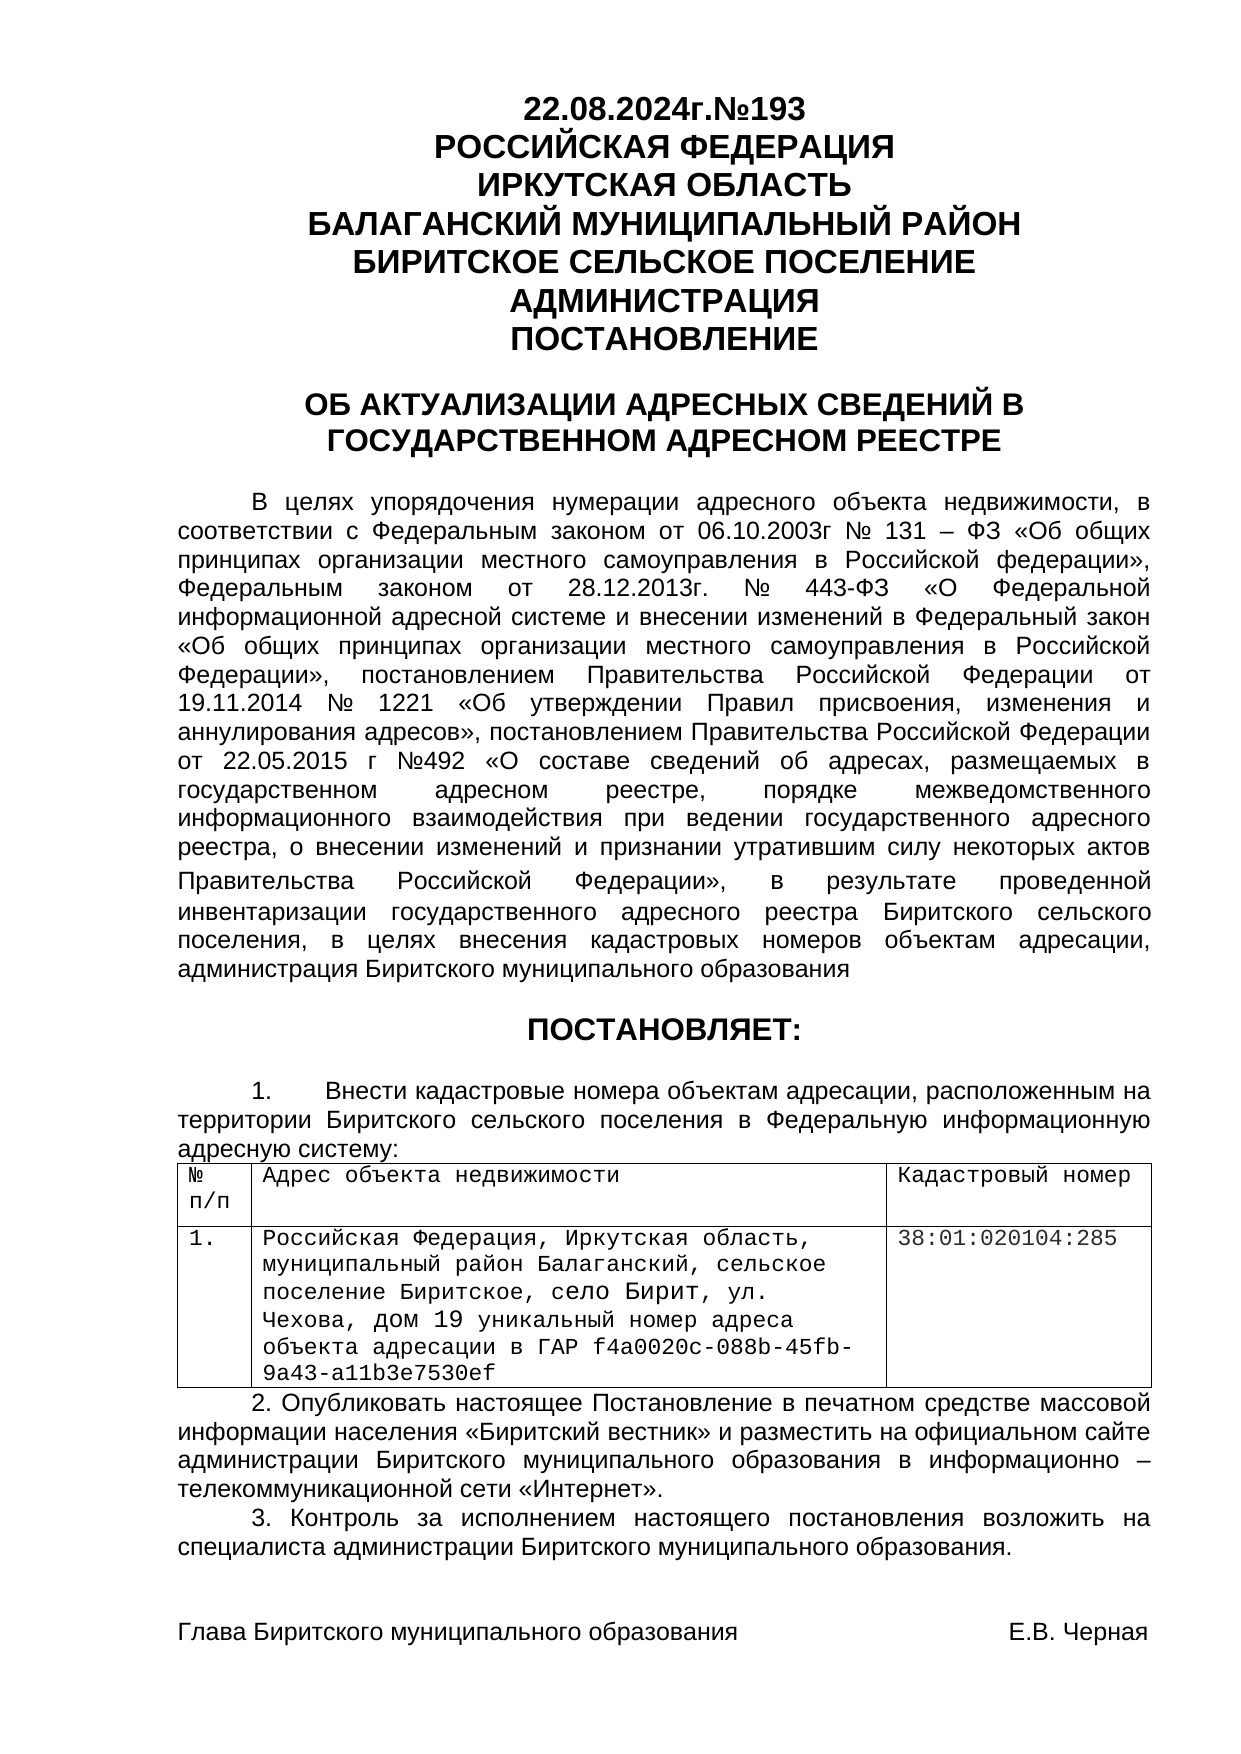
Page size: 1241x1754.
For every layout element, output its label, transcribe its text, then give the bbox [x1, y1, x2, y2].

text Глава Биритского муниципального образования Е.В. Черная [177, 1617, 1152, 1646]
text ОБ АКТУАЛИЗАЦИИ АДРЕСНЫХ СВЕДЕНИЙ В ГОСУДАРСТВЕННОМ АДРЕСНОМ РЕЕСТРЕ [177, 386, 1152, 458]
table_header № п/п [178, 1164, 251, 1226]
text РОССИЙСКАЯ ФЕДЕРАЦИЯ [177, 127, 1152, 166]
text 2. Опубликовать настоящее Постановление в печатном средстве массовой информации населения «Биритский вестник» и разместить на официальном сайте администрации Биритского муниципального образования в информационно – телекоммуникационной сети «Интернет». [177, 1388, 1152, 1503]
text БИРИТСКОЕ СЕЛЬСКОЕ ПОСЕЛЕНИЕ [177, 242, 1152, 281]
text ПОСТАНОВЛЯЕТ: [177, 1011, 1152, 1047]
table_cell 38:01:020104:285 [887, 1227, 1151, 1387]
table_header Кадастровый номер [887, 1164, 1151, 1226]
text ИРКУТСКАЯ ОБЛАСТЬ [177, 166, 1152, 204]
text В целях упорядочения нумерации адресного объекта недвижимости, в соответствии с Федеральным законом от 06.10.2003г № 131 – ФЗ «Об общих принципах организации местного самоуправления в Российской федерации», Федеральным законом от 28.12.2013г. № 443-ФЗ «О Федеральной информационной адресной системе и внесении изменений в Федеральный закон «Об общих принципах организации местного самоуправления в Российской Федерации», постановлением Правительства Российской Федерации от 19.11.2014 № 1221 «Об утверждении Правил присвоения, изменения и аннулирования адресов», постановлением Правительства Российской Федерации от 22.05.2015 г №492 «О составе сведений об адресах, размещаемых в государственном адресном реестре, порядке межведомственного информационного взаимодействия при ведении государственного адресного реестра, о внесении изменений и признании утратившим силу некоторых актов Правительства Российской Федерации», в результате проведенной инвентаризации государственного адресного реестра Биритского сельского поселения, в целях внесения кадастровых номеров объектам адресации, администрация Биритского муниципального образования [177, 487, 1152, 983]
text ПОСТАНОВЛЕНИЕ [177, 319, 1152, 358]
text 3. Контроль за исполнением настоящего постановления возложить на специалиста администрации Биритского муниципального образования. [177, 1503, 1152, 1561]
text АДМИНИСТРАЦИЯ [177, 281, 1152, 319]
table_cell Российская Федерация, Иркутская область, муниципальный район Балаганский, сельское поселение Биритское, село Бирит, ул. Чехова, дом 19 уникальный номер адреса объекта адресации в ГАР f4a0020c-088b-45fb-9a43-a11b3e7530ef [252, 1227, 886, 1387]
list Внести кадастровые номера объектам адресации, расположенным на территории Биритского сельского поселения в Федеральную информационную адресную систему: [177, 1076, 1152, 1162]
table_cell 1. [178, 1227, 251, 1387]
text БАЛАГАНСКИЙ МУНИЦИПАЛЬНЫЙ РАЙОН [177, 204, 1152, 242]
text 22.08.2024г.№193 [177, 89, 1152, 127]
table_header Адрес объекта недвижимости [252, 1164, 886, 1226]
